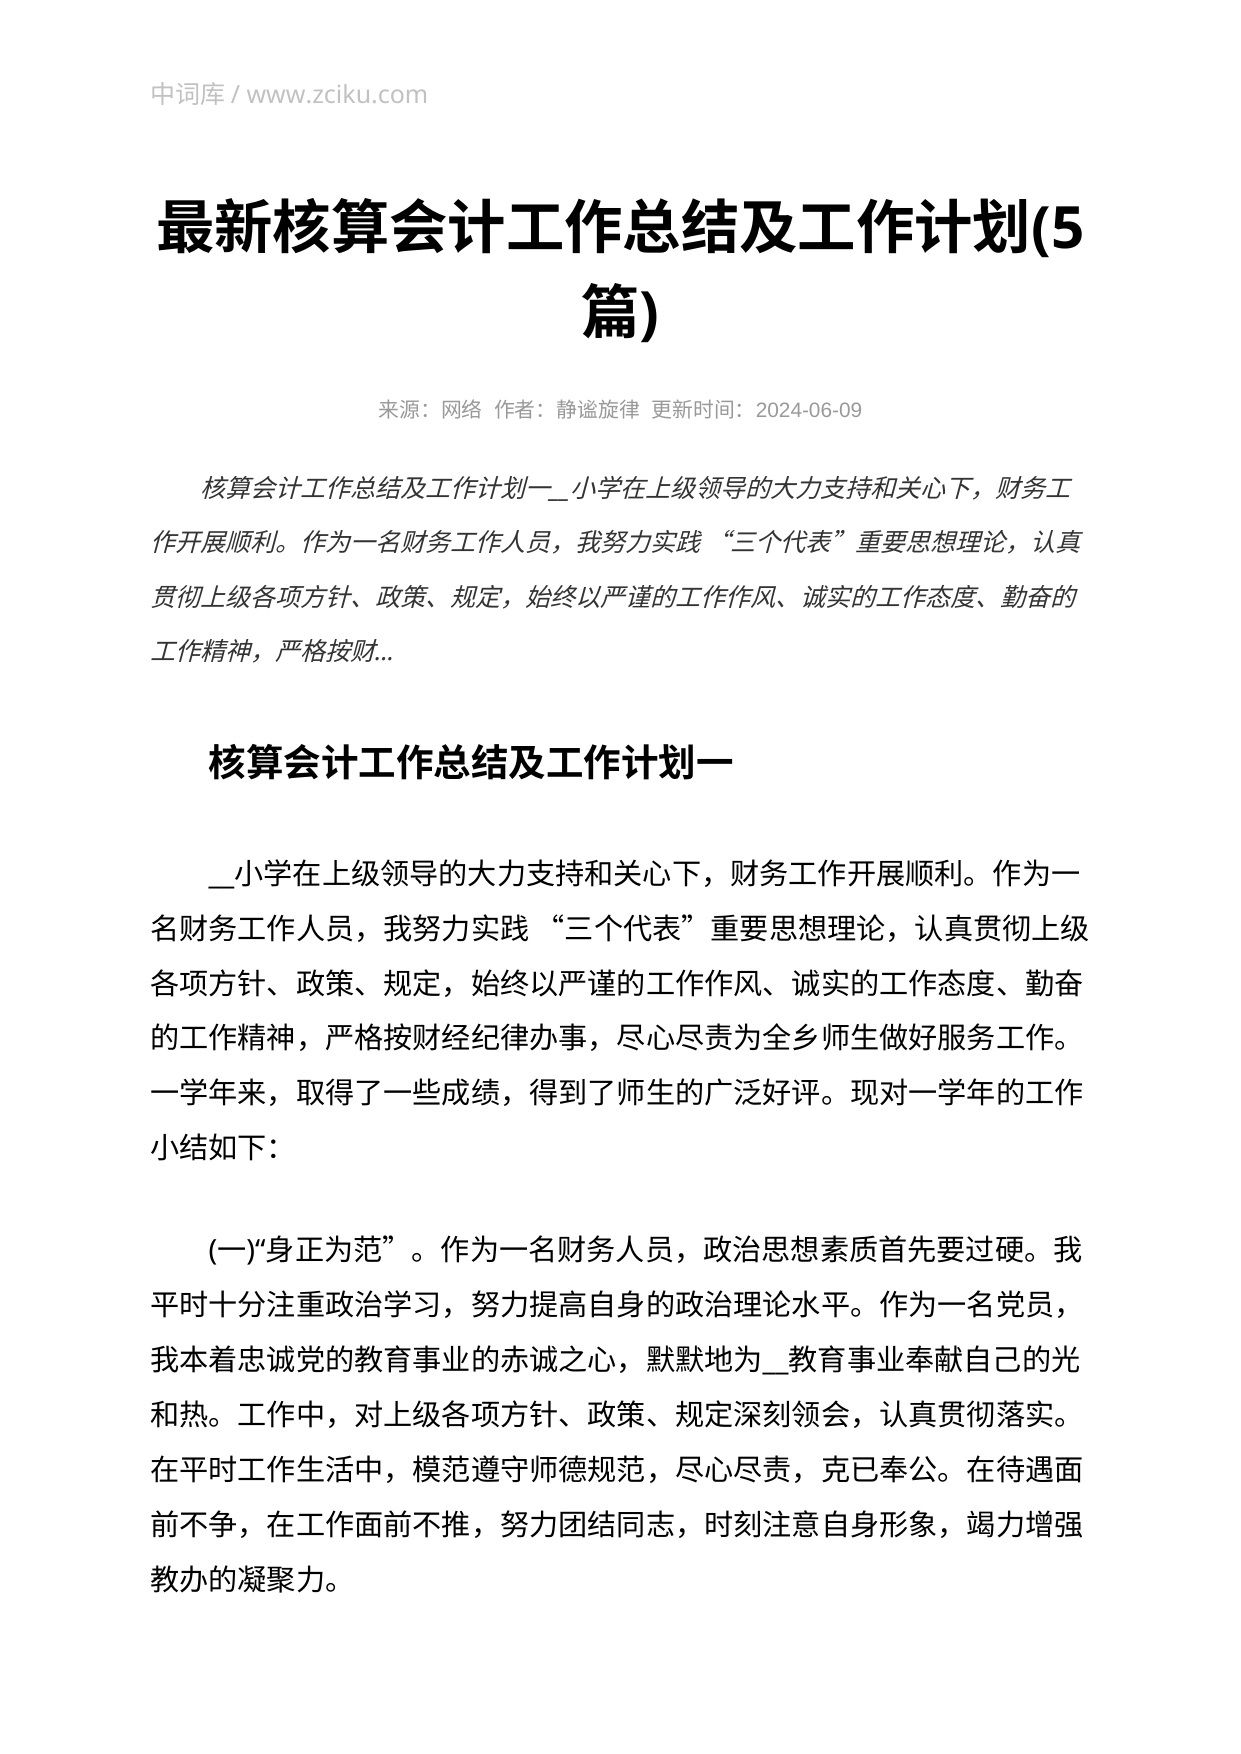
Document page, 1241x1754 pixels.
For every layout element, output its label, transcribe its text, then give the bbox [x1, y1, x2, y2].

text 来源：网络 作者：静谧旋律 更新时间：2024-06-09 [150, 398, 1090, 422]
subtitle 最新核算会计工作总结及工作计划(5篇) [150, 181, 1090, 351]
text __小学在上级领导的大力支持和关心下，财务工作开展顺利。作为一名财务工作人员，我努力实践 “三个代表”重要思想理论，认真贯彻上级各项方针、政策、规定，始终以严谨的工作作风、诚实的工作态度、勤奋的工作精神，严格按财经纪律办事，尽心尽责为全乡师生做好服务工作。一学年来，取得了一些成绩，得到了师生的广泛好评。现对一学年的工作小结如下： [150, 850, 1090, 1167]
text (一)“身正为范”。作为一名财务人员，政治思想素质首先要过硬。我平时十分注重政治学习，努力提高自身的政治理论水平。作为一名党员，我本着忠诚党的教育事业的赤诚之心，默默地为__教育事业奉献自己的光和热。工作中，对上级各项方针、政策、规定深刻领会，认真贯彻落实。在平时工作生活中，模范遵守师德规范，尽心尽责，克已奉公。在待遇面前不争，在工作面前不推，努力团结同志，时刻注意自身形象，竭力增强教办的凝聚力。 [150, 1227, 1090, 1598]
text 核算会计工作总结及工作计划一__小学在上级领导的大力支持和关心下，财务工作开展顺利。作为一名财务工作人员，我努力实践 “三个代表”重要思想理论，认真贯彻上级各项方针、政策、规定，始终以严谨的工作作风、诚实的工作态度、勤奋的工作精神，严格按财... [150, 468, 1090, 668]
text 核算会计工作总结及工作计划一 [150, 733, 1090, 787]
